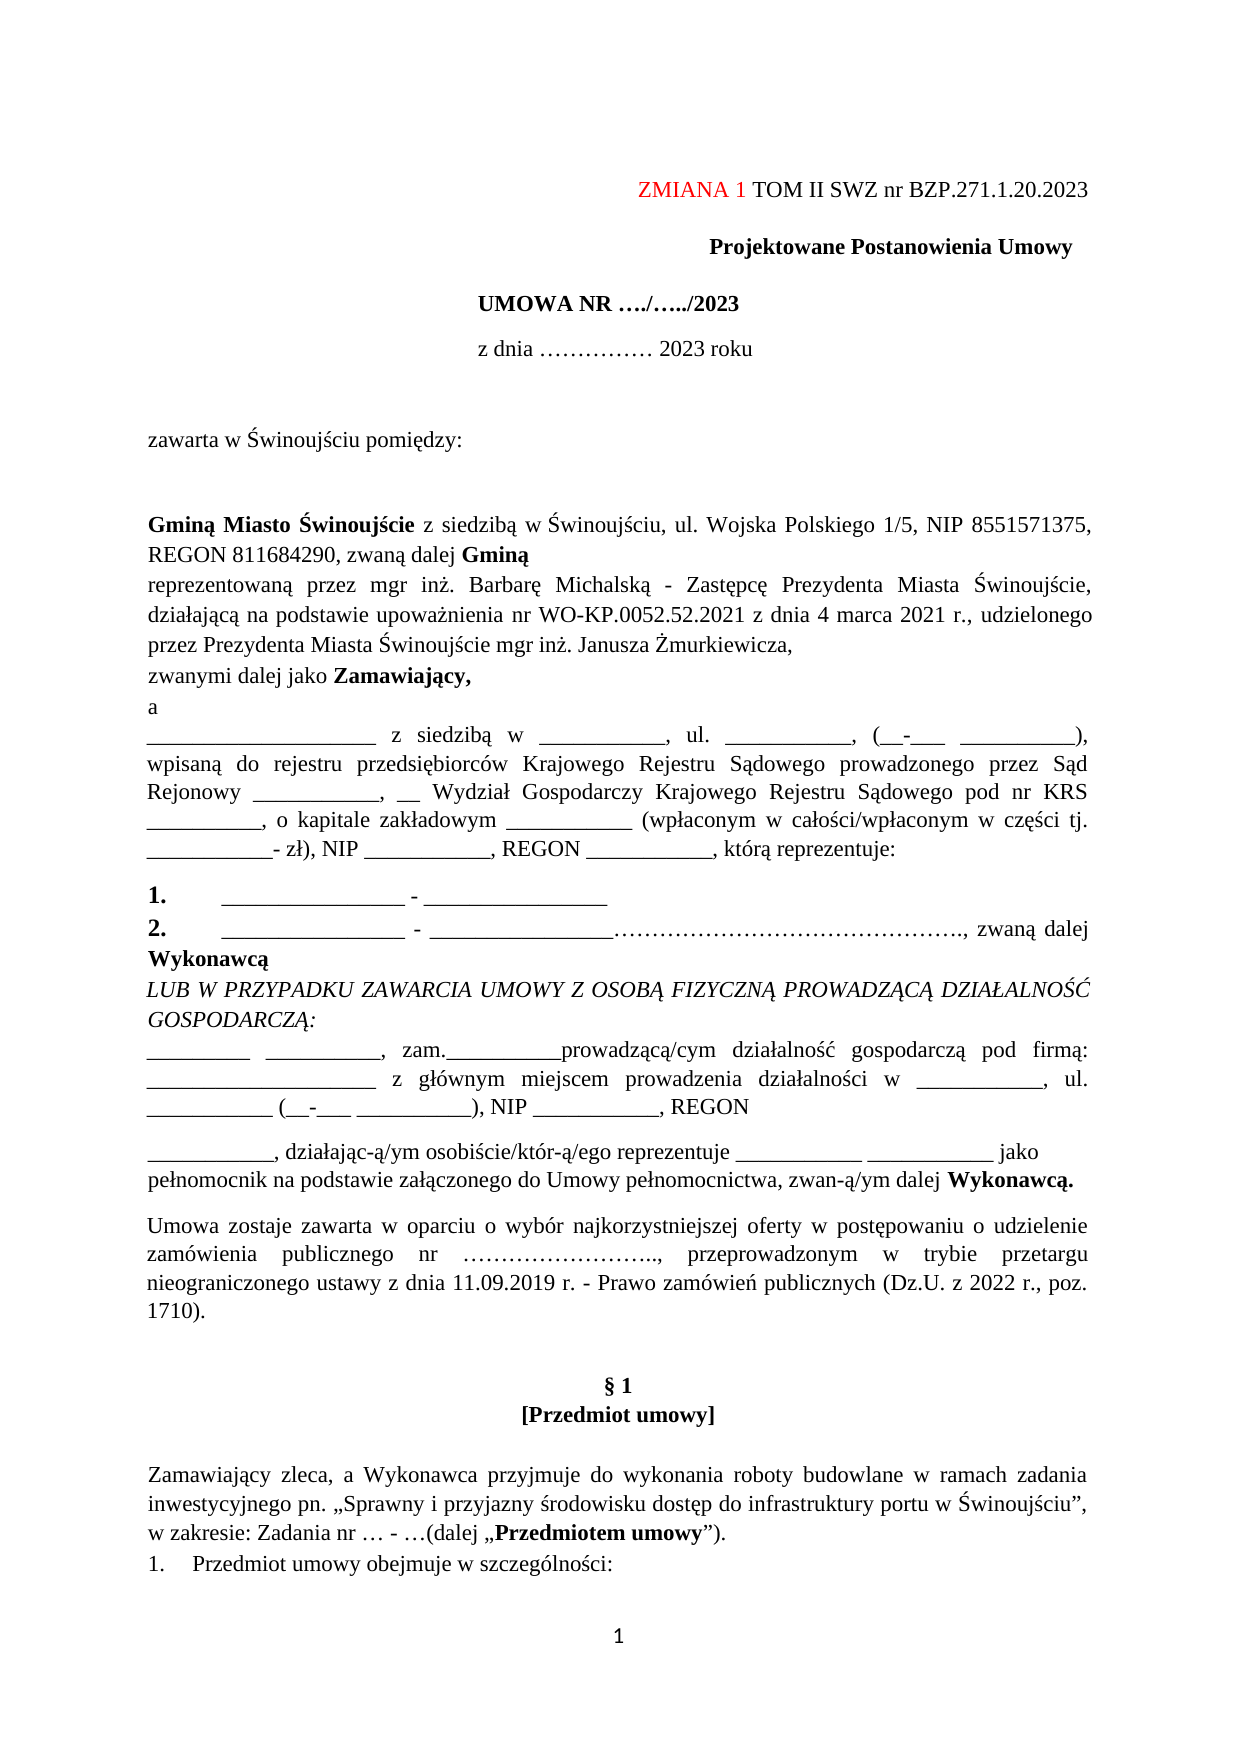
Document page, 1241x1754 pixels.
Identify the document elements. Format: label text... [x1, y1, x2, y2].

text Gminą Miasto Świnoujście z siedzibą w Świnoujściu, ul. Wojska Polskiego 1/5, NIP 8551571375, REGON 811684290, zwaną dalej Gminą [148, 511, 1093, 567]
text UMOWA NR …./…../2023 [470, 290, 1093, 317]
text Zamawiający zleca, a Wykonawca przyjmuje do wykonania roboty budowlane w ramach zadania inwestycyjnego pn. „Sprawny i przyjazny środowisku dostęp do infrastruktury portu w Świnoujściu”, w zakresie: Zadania nr … - …(dalej „Przedmiotem umowy”). [148, 1461, 1089, 1546]
list Przedmiot umowy obejmuje w szczególności: [148, 1550, 1089, 1576]
text [Przedmiot umowy] [188, 1401, 1048, 1428]
text ____________________ z siedzibą w ___________, ul. ___________, (__-___ __________), wpisaną do rejestru przedsiębiorców Krajowego Rejestru Sądowego prowadzonego przez Sąd Rejonowy ___________, __ Wydział Gospodarczy Krajowego Rejestru Sądowego pod nr KRS __________, o kapitale zakładowym ___________ (wpłaconym w całości/wpłaconym w części tj. ___________- zł), NIP ___________, REGON ___________, którą reprezentuje: [147, 721, 1089, 861]
text _________ __________, zam.__________prowadzącą/cym działalność gospodarczą pod firmą: ____________________ z głównym miejscem prowadzenia działalności w ___________, ul. ___________ (__-___ __________), NIP ___________, REGON [147, 1036, 1089, 1119]
list ________________ - ________________ [148, 880, 1089, 909]
text ___________, działając-ą/ym osobiście/któr-ą/ego reprezentuje ___________ ___________ jako pełnomocnik na podstawie załączonego do Umowy pełnomocnictwa, zwan-ą/ym dalej Wykonawcą. [148, 1138, 1089, 1193]
text a [148, 693, 1088, 719]
text LUB W PRZYPADKU ZAWARCIA UMOWY Z OSOBĄ FIZYCZNĄ PROWADZĄCĄ DZIAŁALNOŚĆ GOSPODARCZĄ: [146, 976, 1093, 1032]
text Umowa zostaje zawarta w oparciu o wybór najkorzystniejszej oferty w postępowaniu o udzielenie zamówienia publicznego nr …………………….., przeprowadzonym w trybie przetargu nieograniczonego ustawy z dnia 11.09.2019 r. - Prawo zamówień publicznych (Dz.U. z 2022 r., poz. 1710). [147, 1212, 1089, 1323]
text zawarta w Świnoujściu pomiędzy: [148, 426, 787, 452]
list ________________ - ________________………………………………………., zwaną dalej Wykonawcą [148, 913, 1089, 971]
text Projektowane Postanowienia Umowy [148, 233, 1093, 259]
text § 1 [188, 1373, 1048, 1399]
text ZMIANA 1 TOM II SWZ nr BZP.271.1.20.2023 [148, 176, 1088, 202]
text reprezentowaną przez mgr inż. Barbarę Michalską - Zastępcę Prezydenta Miasta Świnoujście, działającą na podstawie upoważnienia nr WO-KP.0052.52.2021 z dnia 4 marca 2021 r., udzielonego przez Prezydenta Miasta Świnoujście mgr inż. Janusza Żmurkiewicza, [148, 571, 1093, 658]
text zwanymi dalej jako Zamawiający, [148, 662, 1093, 688]
text z dnia …………… 2023 roku [470, 335, 1093, 362]
